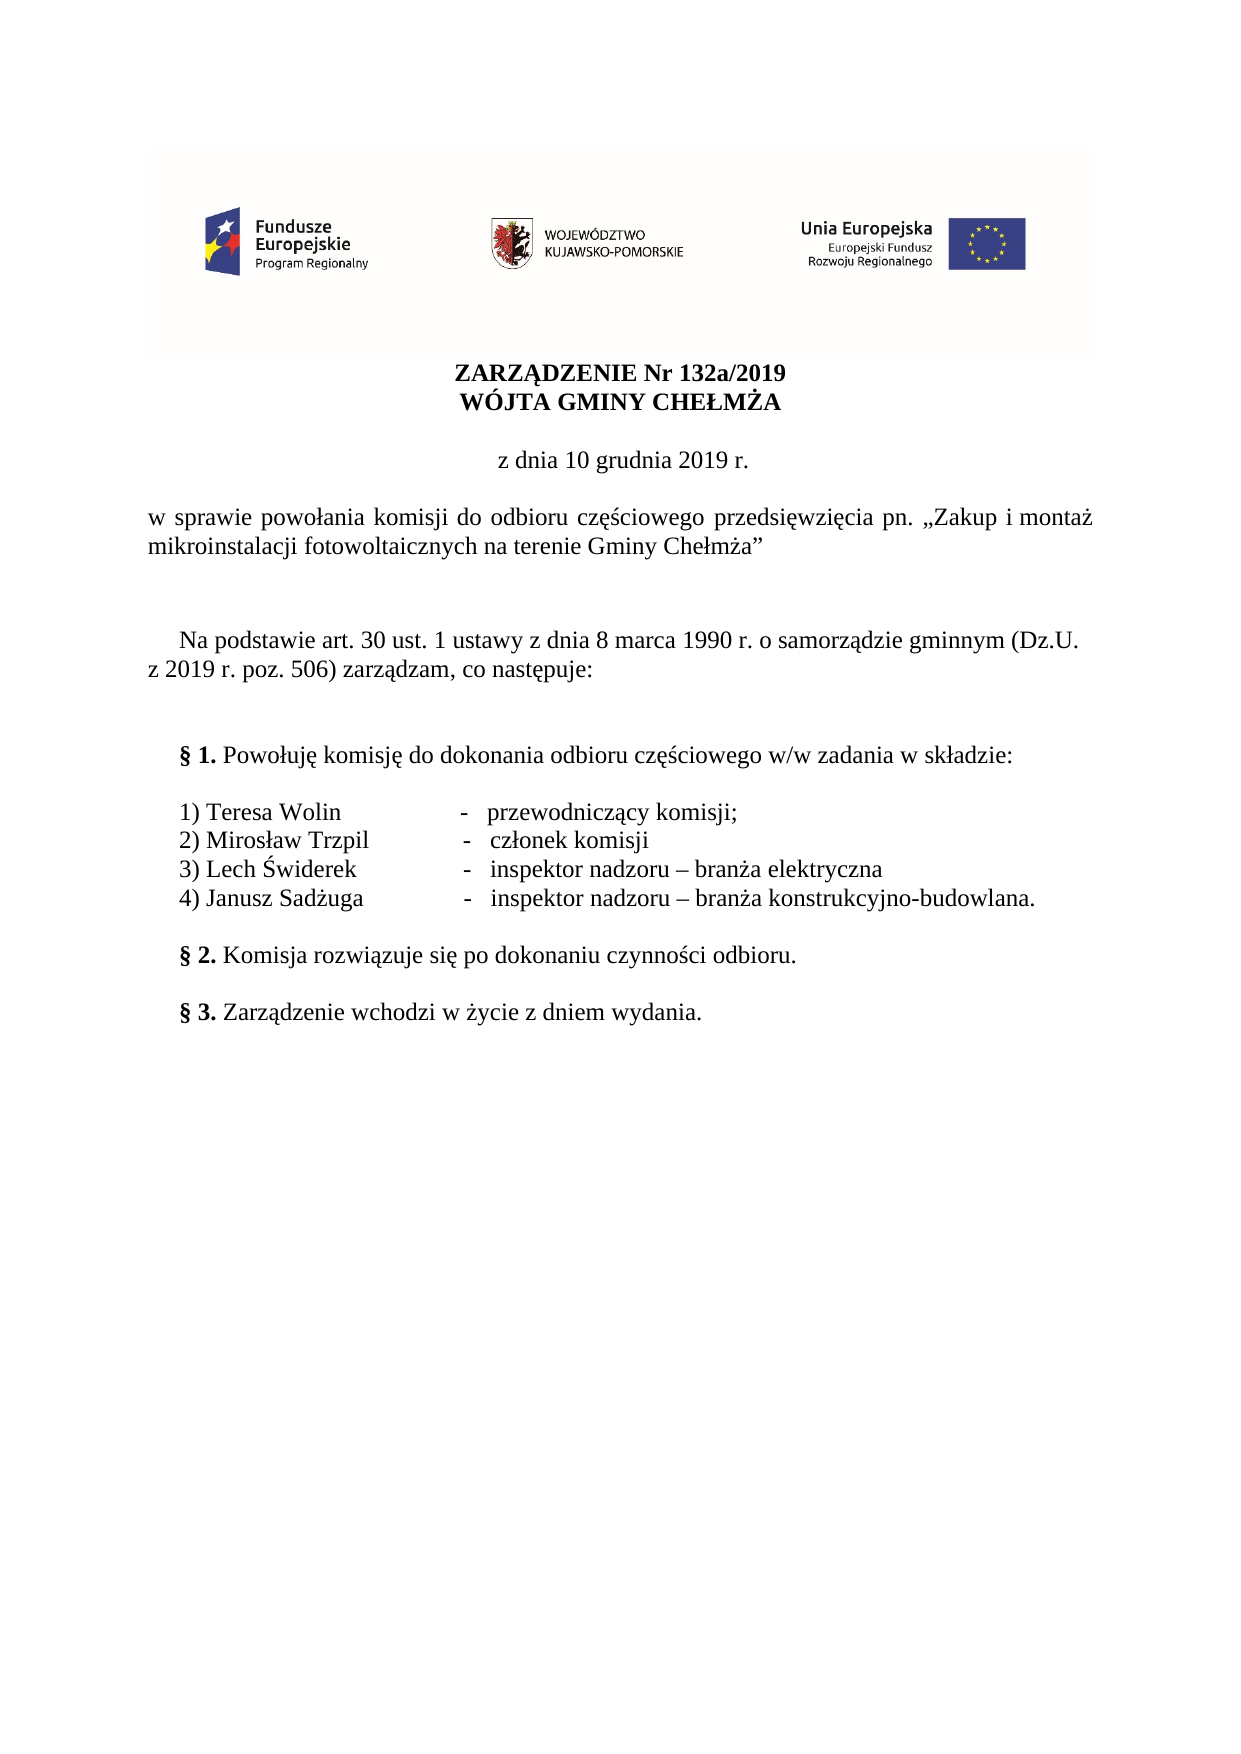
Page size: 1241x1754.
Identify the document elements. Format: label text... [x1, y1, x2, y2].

text § 1. Powołuję komisję do dokonania odbioru częściowego w/w zadania w składzie: [148, 740, 1093, 769]
text § 2. Komisja rozwiązuje się po dokonaniu czynności odbioru. [148, 940, 1093, 969]
text 2) Mirosław Trzpil - członek komisji [148, 826, 1093, 854]
text WÓJTA GMINY CHEŁMŻA [148, 387, 1093, 416]
text z dnia 10 grudnia 2019 r. [148, 445, 1093, 473]
text 1) Teresa Wolin - przewodniczący komisji; [148, 797, 1093, 826]
text 3) Lech Świderek - inspektor nadzoru – branża elektryczna [148, 854, 1093, 883]
text w sprawie powołania komisji do odbioru częściowego przedsięwzięcia pn. „Zakup i montaż mikroinstalacji fotowoltaicznych na terenie Gminy Chełmża” [148, 502, 1093, 560]
text Na podstawie art. 30 ust. 1 ustawy z dnia 8 marca 1990 r. o samorządzie gminnym (Dz.U. z 2019 r. poz. 506) zarządzam, co następuje: [148, 625, 1093, 683]
text § 3. Zarządzenie wchodzi w życie z dniem wydania. [148, 997, 1093, 1026]
picture [148, 147, 1092, 359]
text 4) Janusz Sadżuga - inspektor nadzoru – branża konstrukcyjno-budowlana. [148, 883, 1093, 912]
